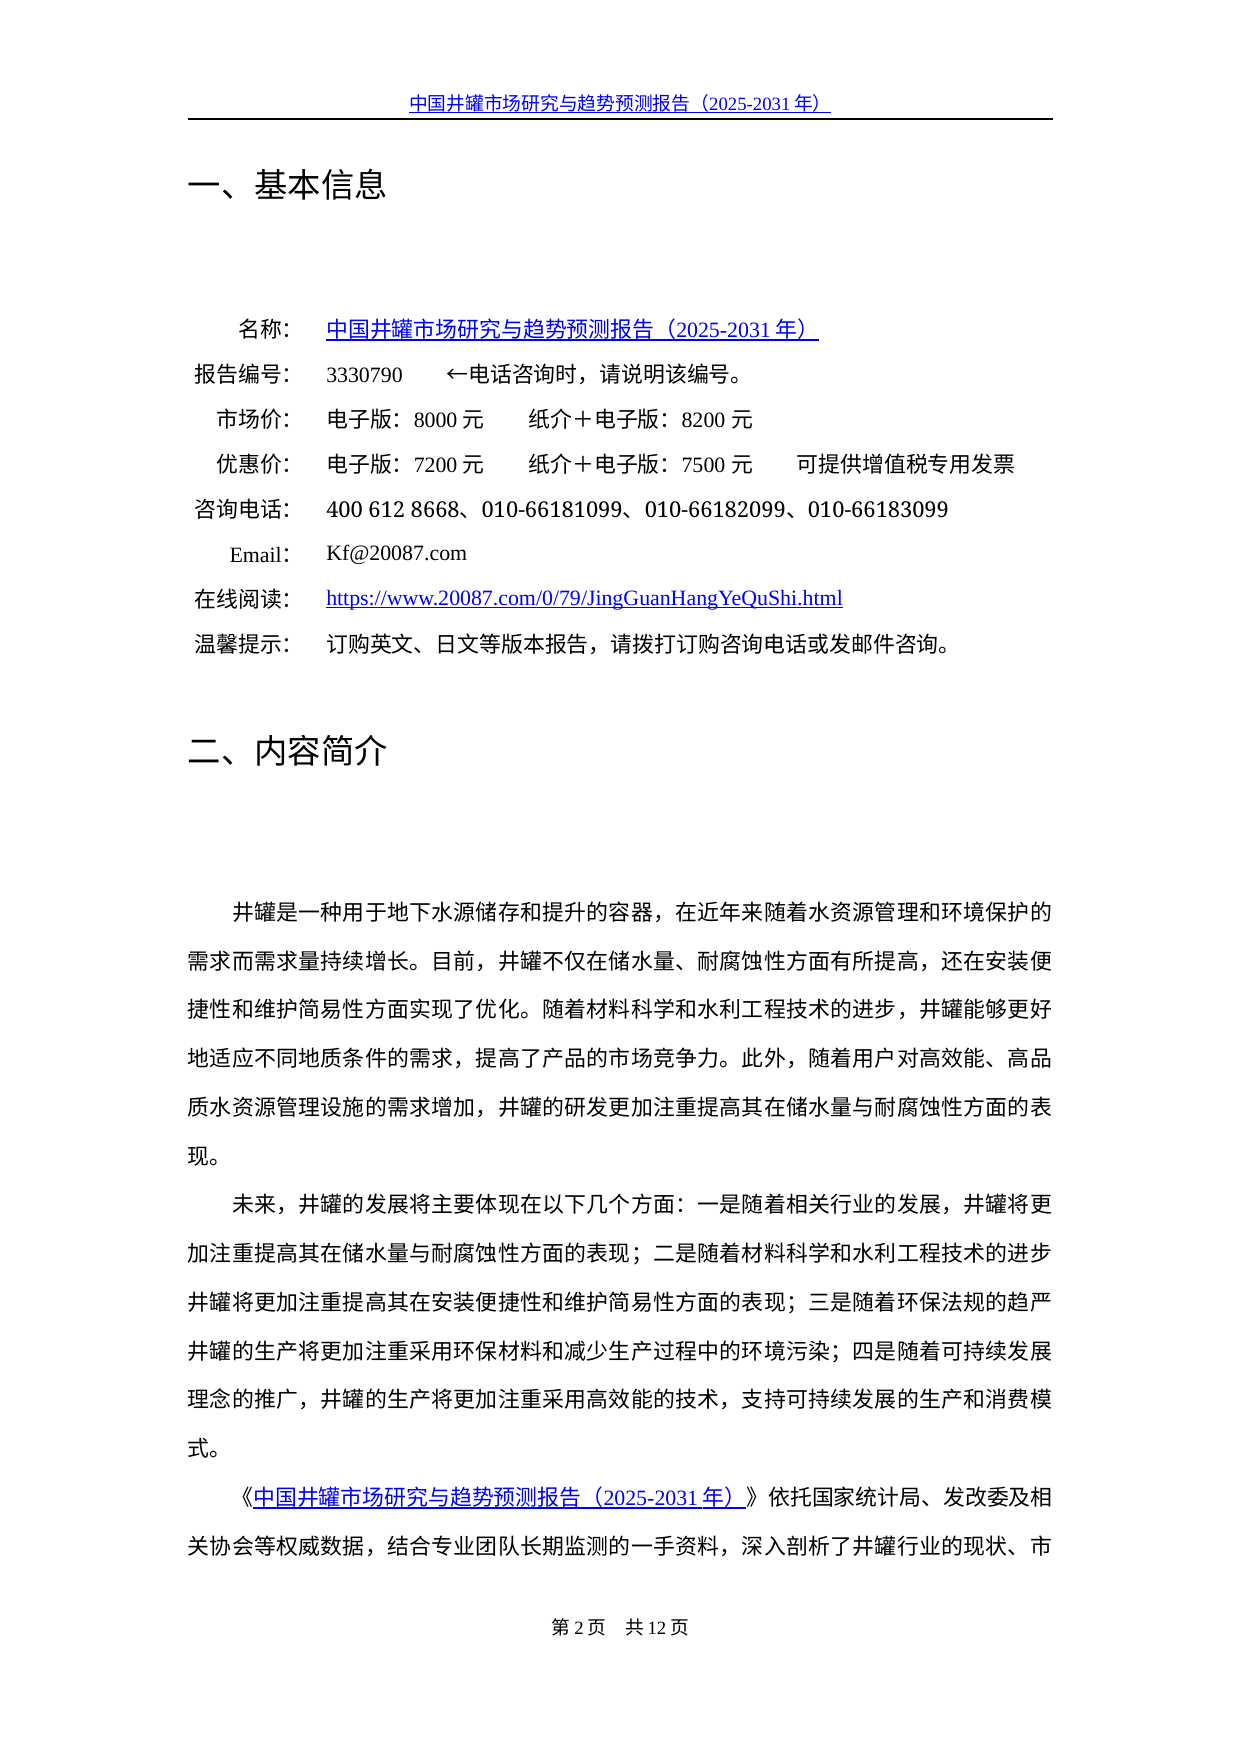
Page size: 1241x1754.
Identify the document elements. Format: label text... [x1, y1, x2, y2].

title 二、内容简介 [187, 717, 1053, 782]
table_header 名称： [167, 312, 315, 357]
table_cell 订购英文、日文等版本报告，请拨打订购咨询电话或发邮件咨询。 [315, 627, 1073, 672]
table_cell 电子版：7200 元 纸介＋电子版：7500 元 可提供增值税专用发票 [315, 447, 1073, 492]
table_cell 优惠价： [167, 447, 315, 492]
table_cell 400 612 8668、010-66181099、010-66182099、010-66183099 [315, 492, 1073, 537]
table_cell 市场价： [167, 402, 315, 447]
table_cell 在线阅读： [167, 582, 315, 627]
table_cell 3330790 ←电话咨询时，请说明该编号。 [315, 357, 1073, 402]
table_header 中国井罐市场研究与趋势预测报告（2025-2031年） [315, 312, 1073, 357]
table_cell [315, 582, 1073, 627]
table_cell 咨询电话： [167, 492, 315, 537]
table_cell 温馨提示： [167, 627, 315, 672]
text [187, 894, 1053, 1561]
table_cell 电子版：8000 元 纸介＋电子版：8200 元 [315, 402, 1073, 447]
table_cell Kf@20087.com [315, 537, 1073, 582]
table_cell Email： [167, 537, 315, 582]
title 一、基本信息 [187, 150, 1053, 215]
table_cell 报告编号： [167, 357, 315, 402]
